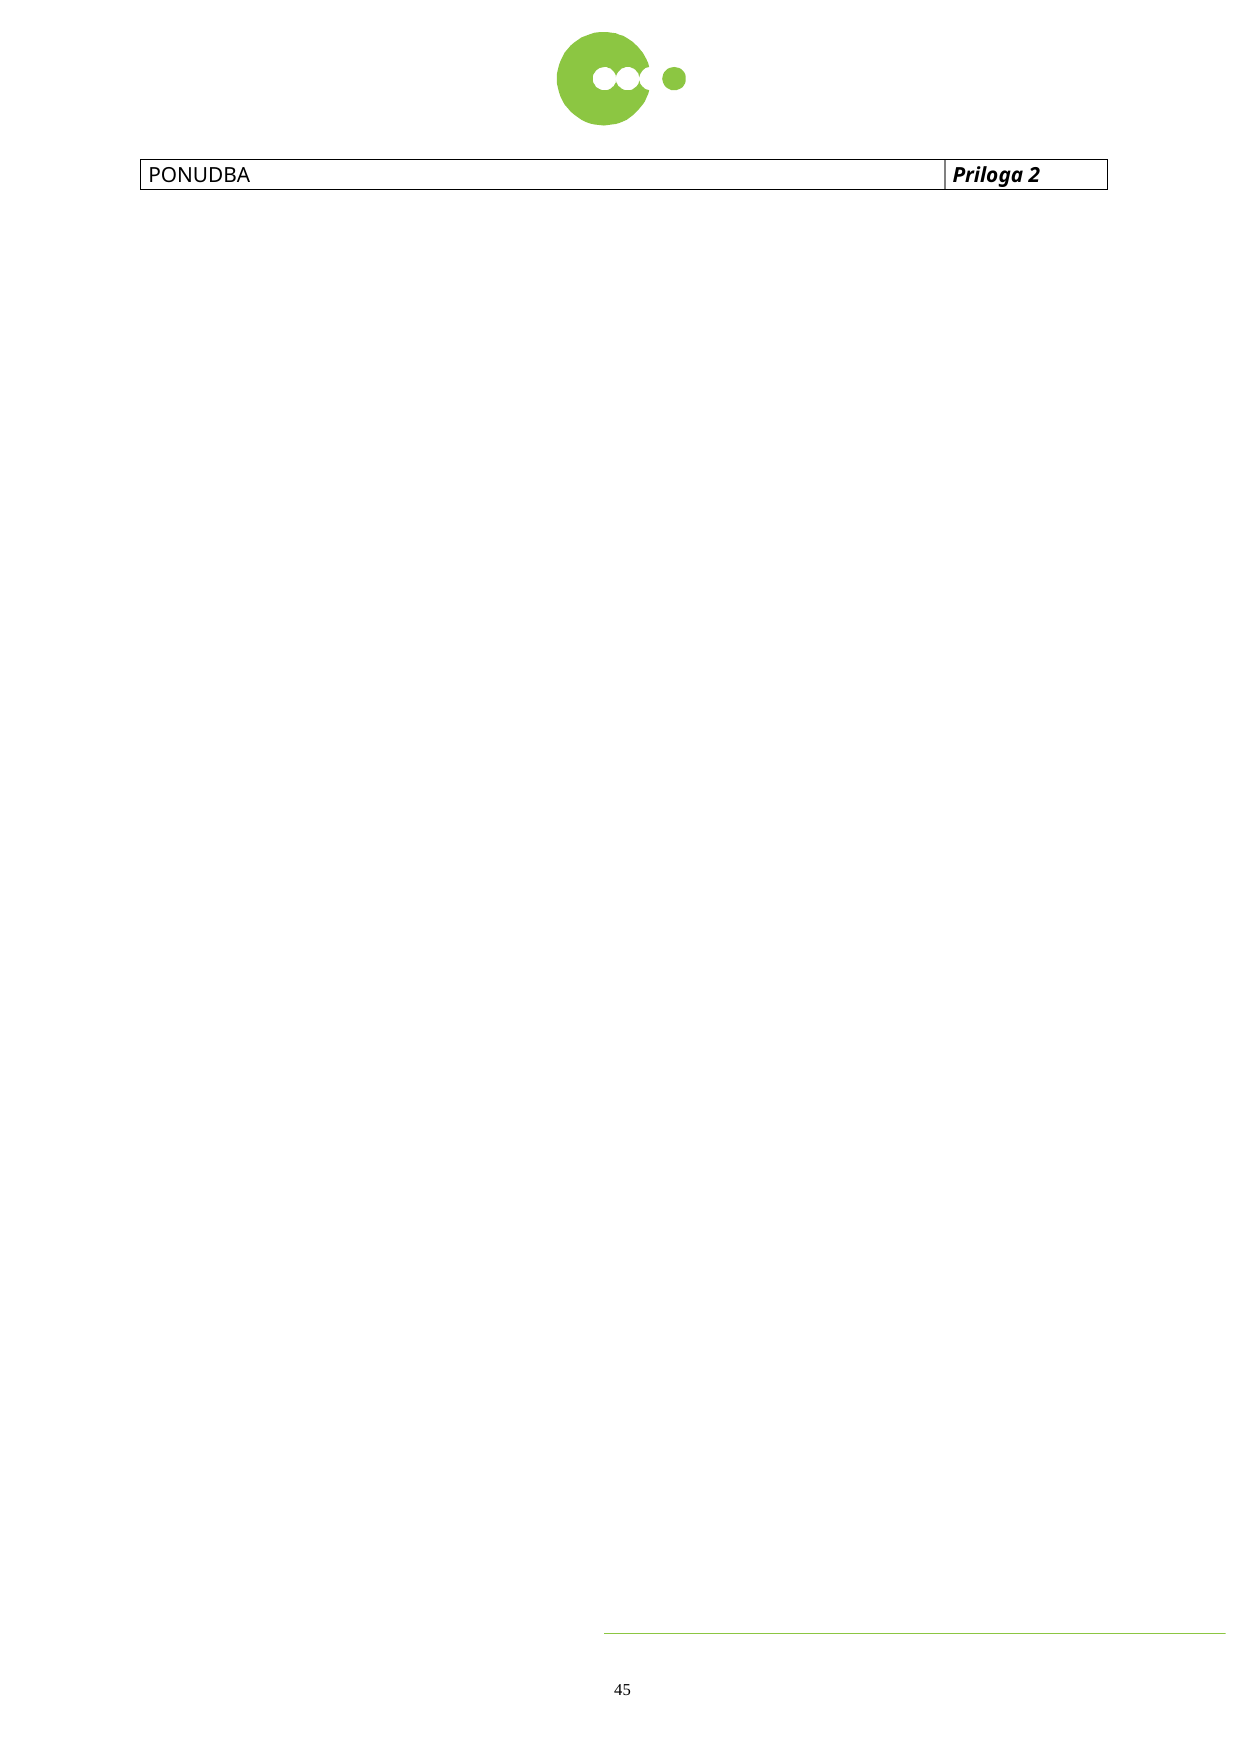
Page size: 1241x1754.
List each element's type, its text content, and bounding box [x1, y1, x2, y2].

table_header PONUDBA [141, 160, 944, 188]
table_header Priloga 2 [946, 160, 1107, 188]
